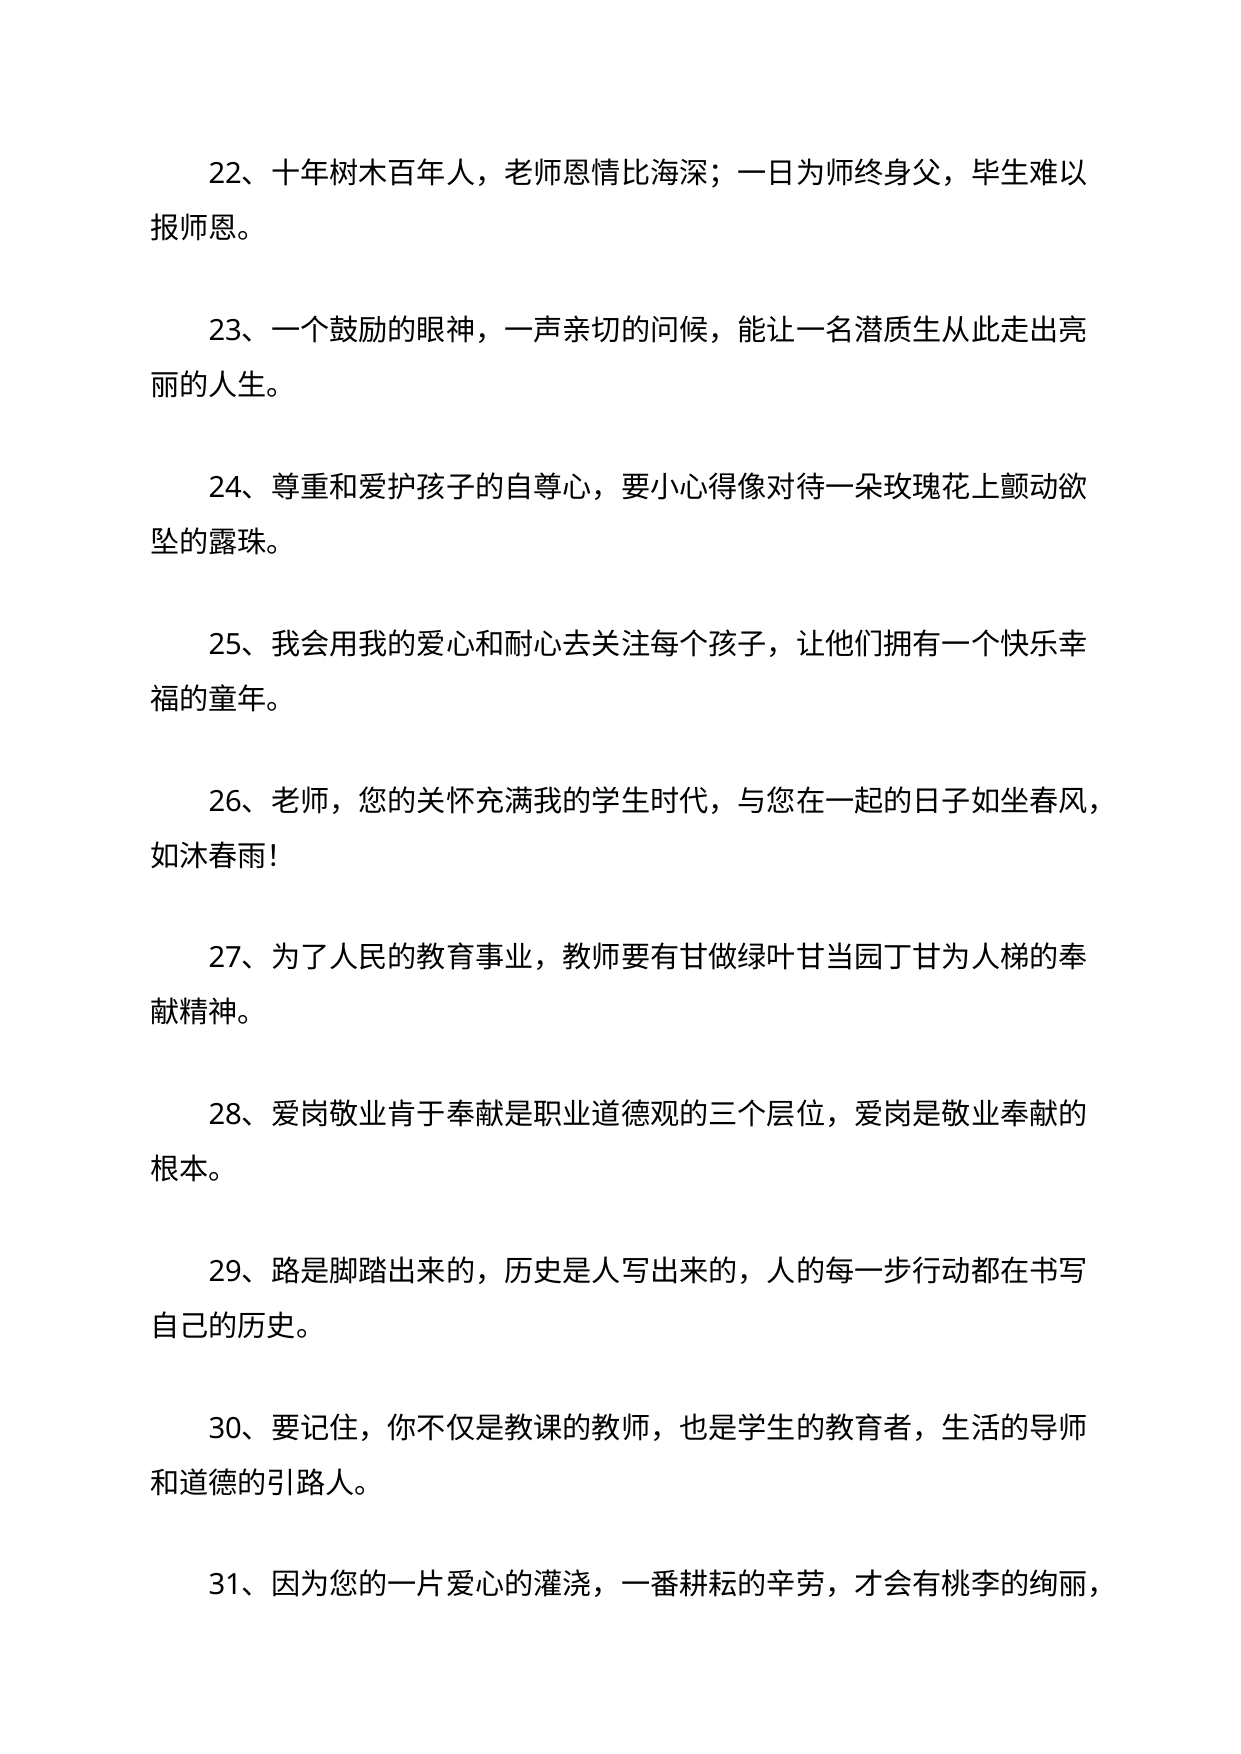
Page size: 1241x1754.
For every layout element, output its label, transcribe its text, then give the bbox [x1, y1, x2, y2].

text 24、尊重和爱护孩子的自尊心，要小心得像对待一朵玫瑰花上颤动欲坠的露珠。 [150, 463, 1090, 561]
text 30、要记住，你不仅是教课的教师，也是学生的教育者，生活的导师和道德的引路人。 [150, 1404, 1090, 1501]
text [150, 1561, 1090, 1603]
text 26、老师，您的关怀充满我的学生时代，与您在一起的日子如坐春风，如沐春雨！ [150, 777, 1090, 874]
text 29、路是脚踏出来的，历史是人写出来的，人的每一步行动都在书写自己的历史。 [150, 1247, 1090, 1345]
text 25、我会用我的爱心和耐心去关注每个孩子，让他们拥有一个快乐幸福的童年。 [150, 620, 1090, 718]
text 23、一个鼓励的眼神，一声亲切的问候，能让一名潜质生从此走出亮丽的人生。 [150, 307, 1090, 404]
text 27、为了人民的教育事业，教师要有甘做绿叶甘当园丁甘为人梯的奉献精神。 [150, 934, 1090, 1031]
text 22、十年树木百年人，老师恩情比海深；一日为师终身父，毕生难以报师恩。 [150, 150, 1090, 247]
text 28、爱岗敬业肯于奉献是职业道德观的三个层位，爱岗是敬业奉献的根本。 [150, 1091, 1090, 1188]
